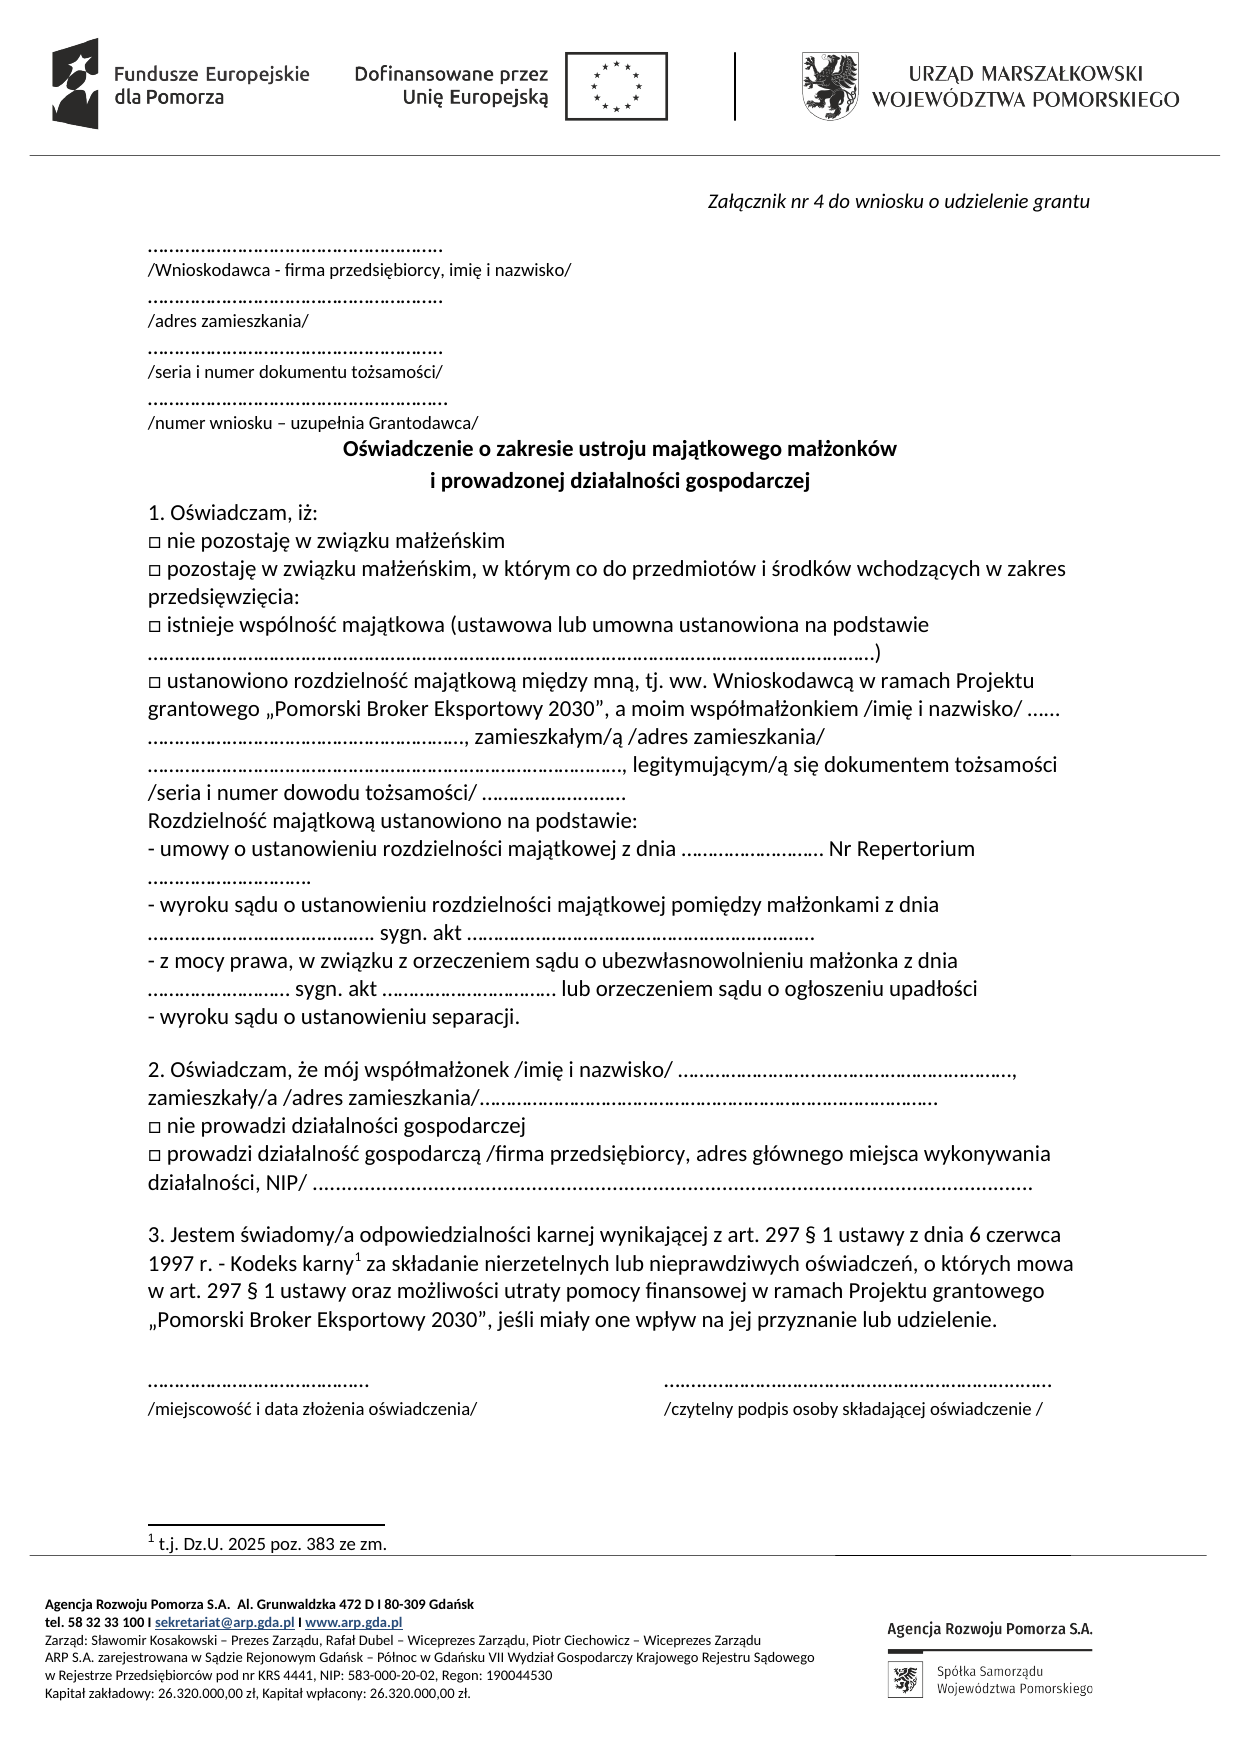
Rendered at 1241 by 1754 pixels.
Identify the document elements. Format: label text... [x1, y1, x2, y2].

text ……………………………………………….. [148, 281, 1092, 309]
picture [887, 1621, 1093, 1698]
text □ ustanowiono rozdzielność majątkową między mną, tj. ww. Wnioskodawcą w ramach Projektu grantowego „Pomorski Broker Eksportowy 2030”, a moim współmałżonkiem /imię i nazwisko/ …...……………………………………………………, zamieszkałym/ą /adres zamieszkania/ ………………………………………………………………………………, legitymującym/ą się dokumentem tożsamości /seria i numer dowodu tożsamości/ ………………...…… [148, 666, 1092, 806]
text /seria i numer dokumentu tożsamości/ [148, 360, 1092, 383]
text /Wnioskodawca - firma przedsiębiorcy, imię i nazwisko/ [148, 258, 1092, 281]
text …………………………………… ….…..………….……………….……………………..…… [148, 1365, 1092, 1393]
subtitle Oświadczenie o zakresie ustroju majątkowego małżonków [148, 434, 1092, 462]
text Rozdzielność majątkową ustanowiono na podstawie: [148, 806, 1092, 834]
text 1. Oświadczam, iż: [148, 498, 1092, 526]
text Załącznik nr 4 do wniosku o udzielenie grantu [148, 188, 1092, 214]
text - wyroku sądu o ustanowieniu rozdzielności majątkowej pomiędzy małżonkami z dnia ……………………………………. sygn. akt ………………………………………………………… [148, 890, 1092, 946]
text ……………………………………………….. [148, 332, 1092, 360]
text □ nie prowadzi działalności gospodarczej [148, 1112, 1092, 1139]
text - z mocy prawa, w związku z orzeczeniem sądu o ubezwłasnowolnieniu małżonka z dnia ……………………… sygn. akt …………………………… lub orzeczeniem sądu o ogłoszeniu upadłości [148, 946, 1092, 1002]
text /numer wniosku – uzupełnia Grantodawca/ [148, 411, 1092, 434]
text □ istnieje wspólność majątkowa (ustawowa lub umowna ustanowiona na podstawie …………………………………………………………………………………………………………………………) [148, 610, 1092, 666]
text ………………………………………………… [148, 383, 1092, 411]
text - umowy o ustanowieniu rozdzielności majątkowej z dnia ……………………… Nr Repertorium …………………………. [148, 834, 1092, 890]
text □ prowadzi działalność gospodarczą /firma przedsiębiorcy, adres głównego miejsca wykonywania działalności, NIP/ ............................................................................................................................. [148, 1139, 1092, 1196]
text 2. Oświadczam, że mój współmałżonek /imię i nazwisko/ ……………………...………………………………, [148, 1056, 1092, 1083]
text □ pozostaję w związku małżeńskim, w którym co do przedmiotów i środków wchodzących w zakres przedsięwzięcia: [148, 554, 1092, 610]
subtitle i prowadzonej działalności gospodarczej [148, 466, 1092, 494]
text ……………………………………………….. [148, 230, 1092, 258]
text - wyroku sądu o ustanowieniu separacji. [148, 1002, 1092, 1031]
text zamieszkały/a /adres zamieszkania/…………………………………………………………………………… [148, 1083, 1092, 1112]
text /adres zamieszkania/ [148, 309, 1092, 332]
text 3. Jestem świadomy/a odpowiedzialności karnej wynikającej z art. 297 § 1 ustawy z dnia 6 czerwca 1997 r. - Kodeks karny za składanie nierzetelnych lub nieprawdziwych oświadczeń, o których mowa w art. 297 § 1 ustawy oraz możliwości utraty pomocy finansowej w ramach Projektu grantowego „Pomorski Broker Eksportowy 2030”, jeśli miały one wpływ na jej przyznanie lub udzielenie. [148, 1221, 1092, 1333]
text □ nie pozostaję w związku małżeńskim [148, 526, 1092, 554]
picture [29, 14, 1202, 151]
text /miejscowość i data złożenia oświadczenia/ /czytelny podpis osoby składającej oświadczenie / [148, 1397, 1092, 1420]
